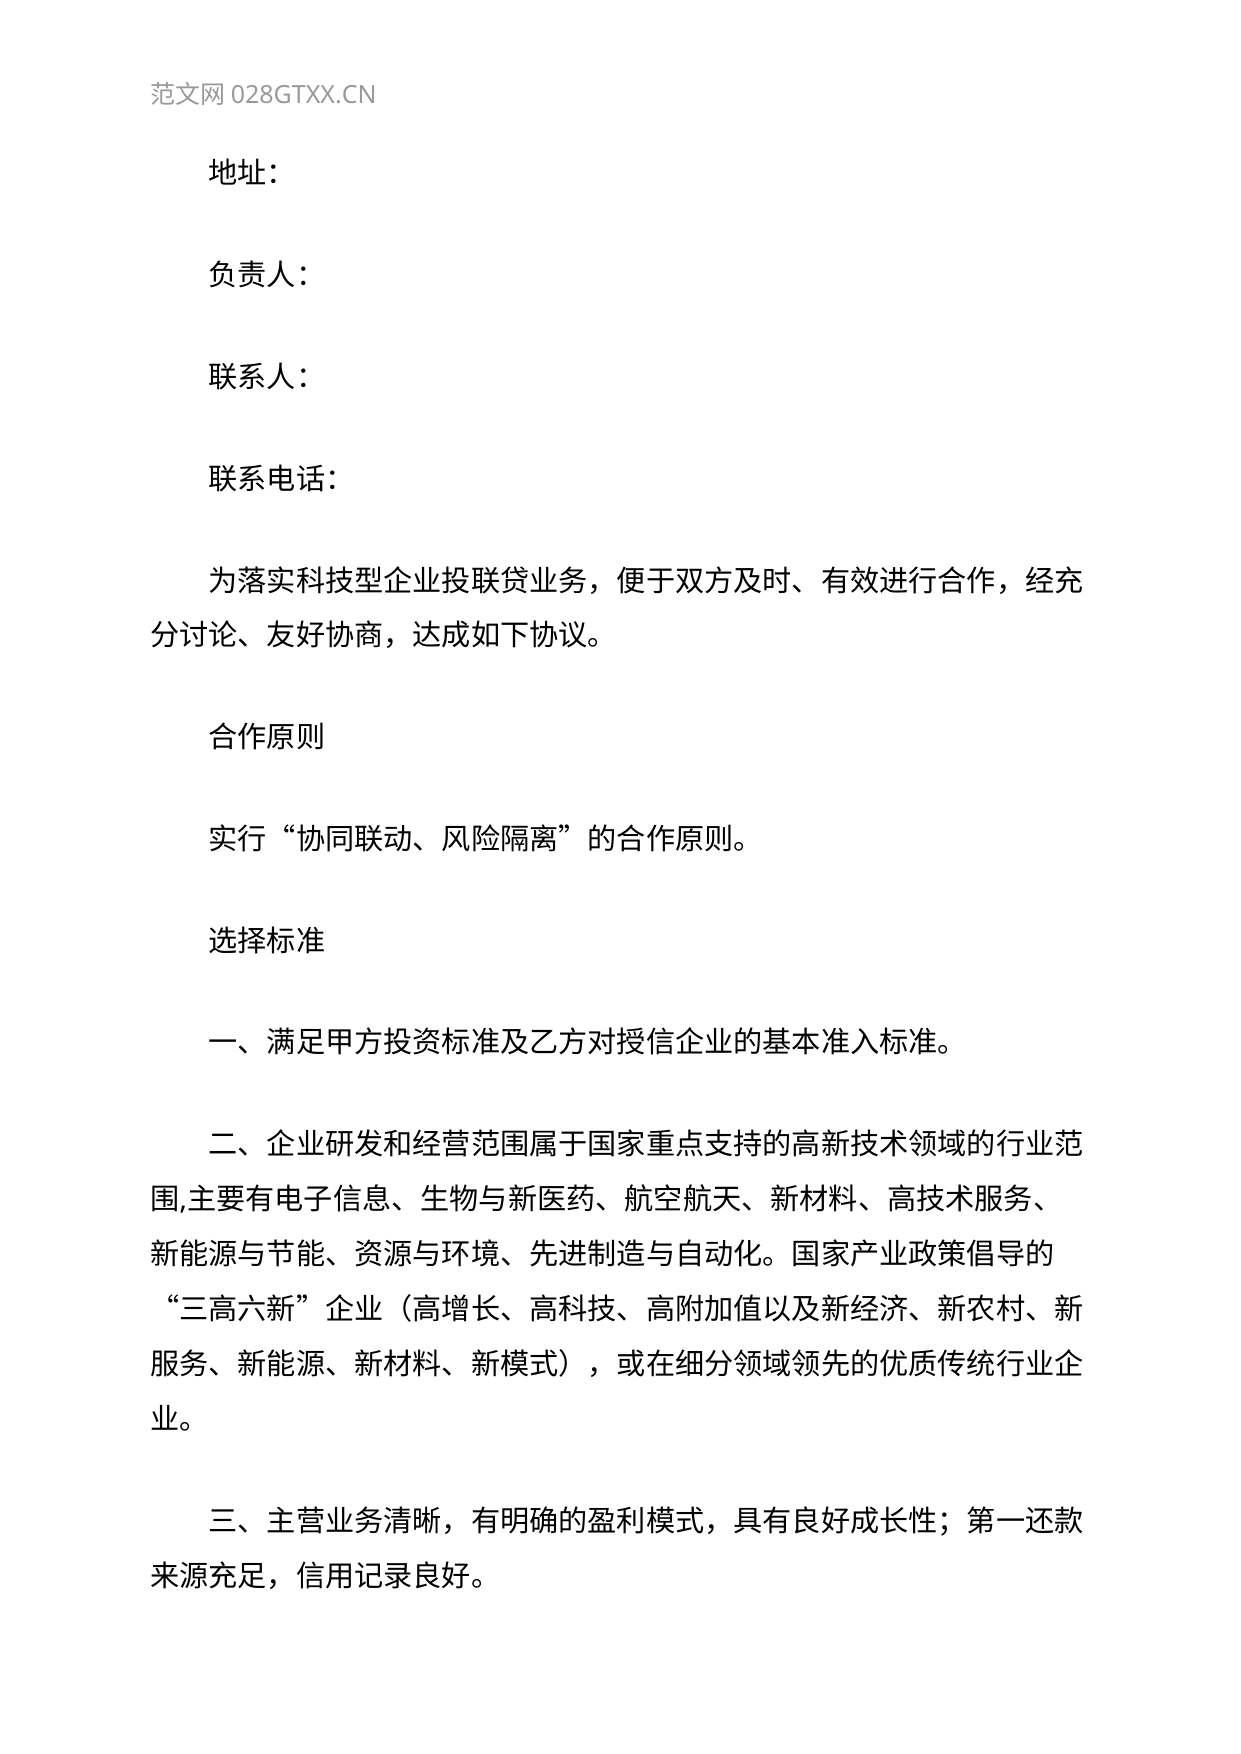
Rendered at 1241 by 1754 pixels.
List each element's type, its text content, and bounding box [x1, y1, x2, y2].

text 选择标准 [150, 917, 1090, 959]
text 联系人： [150, 353, 1090, 396]
text 二、企业研发和经营范围属于国家重点支持的高新技术领域的行业范围,主要有电子信息、生物与新医药、航空航天、新材料、高技术服务、新能源与节能、资源与环境、先进制造与自动化。国家产业政策倡导的“三高六新”企业（高增长、高科技、高附加值以及新经济、新农村、新服务、新能源、新材料、新模式），或在细分领域领先的优质传统行业企业。 [150, 1121, 1090, 1438]
text 合作原则 [150, 714, 1090, 756]
text 为落实科技型企业投联贷业务，便于双方及时、有效进行合作，经充分讨论、友好协商，达成如下协议。 [150, 557, 1090, 654]
text 一、满足甲方投资标准及乙方对授信企业的基本准入标准。 [150, 1019, 1090, 1061]
text 三、主营业务清晰，有明确的盈利模式，具有良好成长性；第一还款来源充足，信用记录良好。 [150, 1497, 1090, 1594]
text 负责人： [150, 252, 1090, 294]
text 实行“协同联动、风险隔离”的合作原则。 [150, 816, 1090, 858]
text 地址： [150, 150, 1090, 192]
text 联系电话： [150, 455, 1090, 498]
